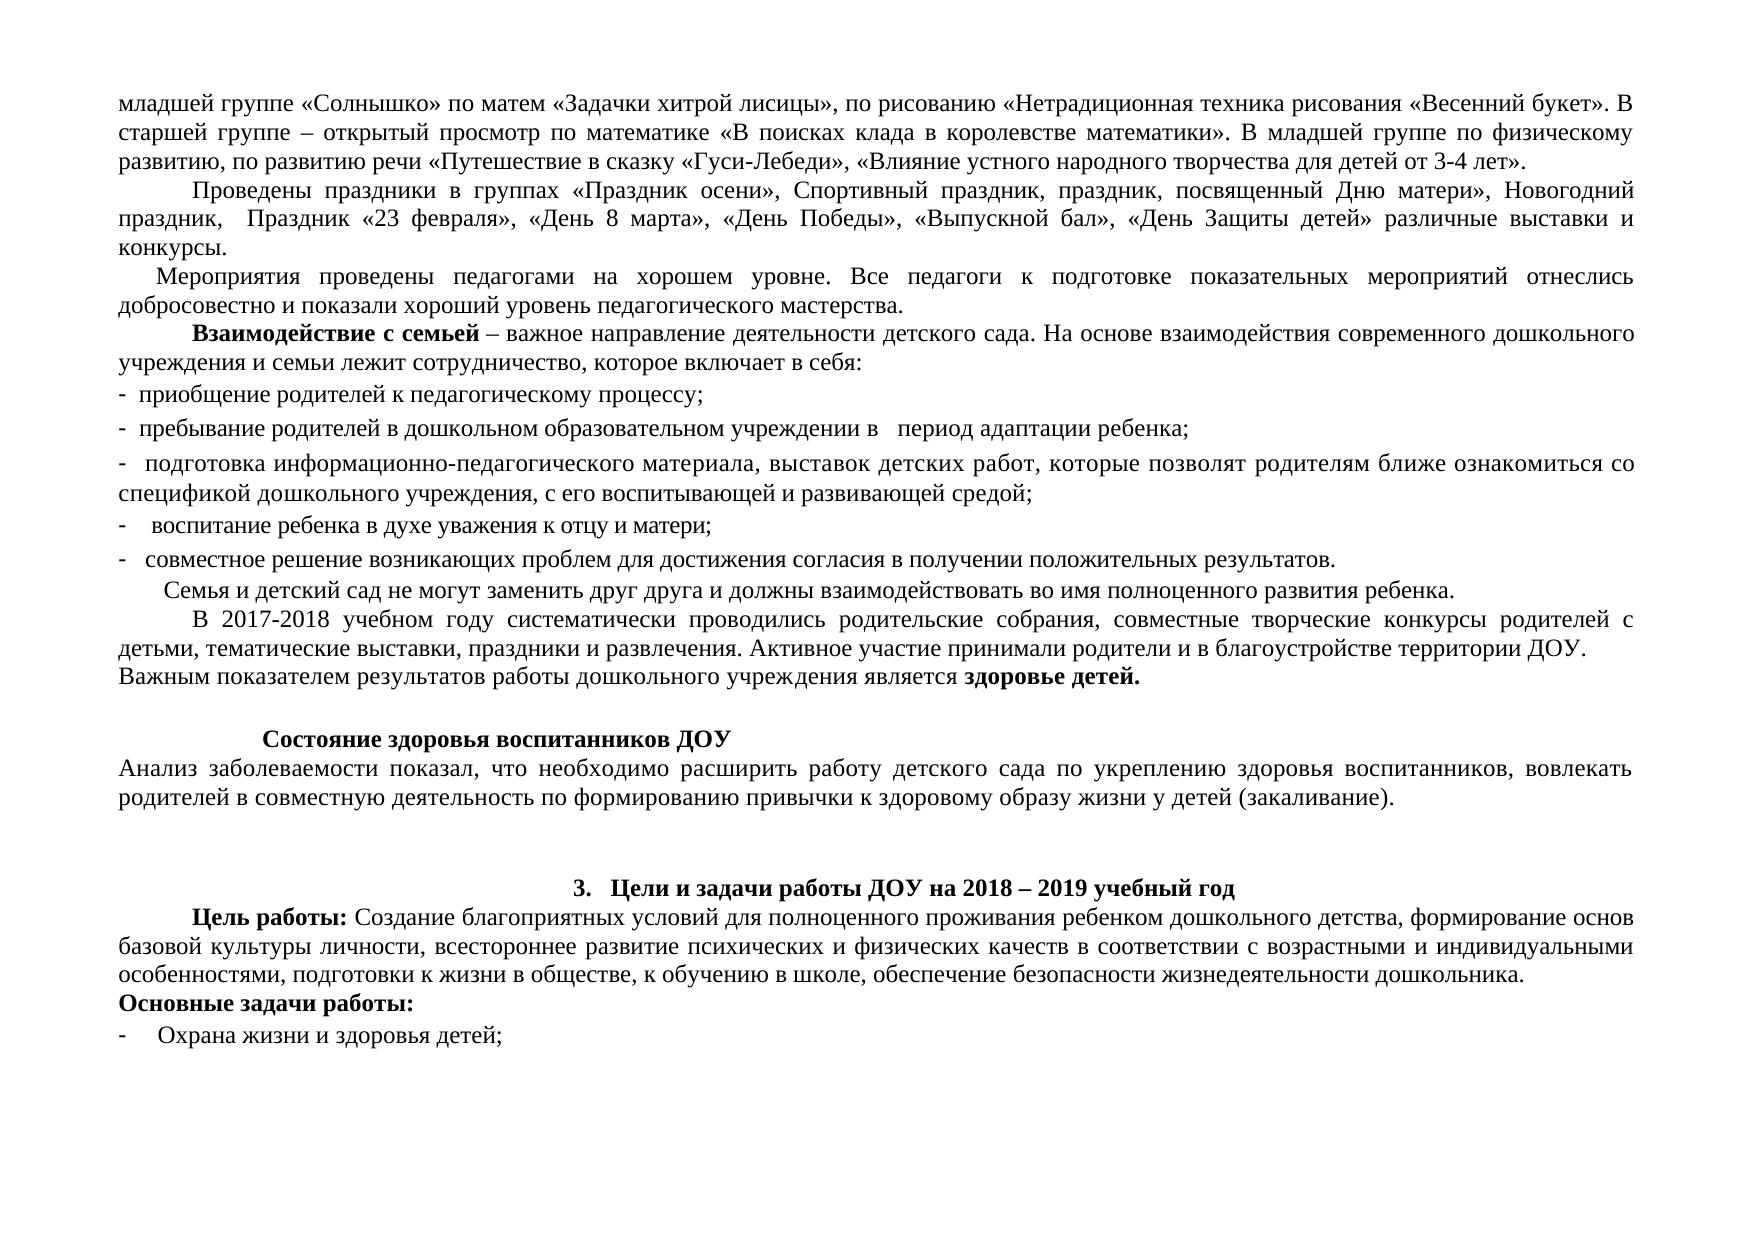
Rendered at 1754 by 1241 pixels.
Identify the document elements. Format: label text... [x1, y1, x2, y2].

text Мероприятия проведены педагогами на хорошем уровне. Все педагоги к подготовке показательных мероприятий отнеслись добросовестно и показали хороший уровень педагогического мастерства. [118, 261, 1636, 318]
text - пребывание родителей в дошкольном образовательном учреждении в период адаптации ребенка; [118, 410, 1636, 444]
text - воспитание ребенка в духе уважения к отцу и матери; [118, 507, 1636, 541]
text - подготовка информационно-педагогического материала, выставок детских работ, которые позволят родителям ближе ознакомиться со спецификой дошкольного учреждения, с его воспитывающей и развивающей средой; [118, 444, 1636, 507]
text Важным показателем результатов работы дошкольного учреждения является здоровье детей. [118, 661, 1631, 690]
text Проведены праздники в группах «Праздник осени», Спортивный праздник, праздник, посвященный Дню матери», Новогодний праздник, Праздник «23 февраля», «День 8 марта», «День Победы», «Выпускной бал», «День Защиты детей» различные выставки и конкурсы. [118, 175, 1636, 261]
text Основные задачи работы: [118, 988, 1636, 1017]
text Анализ заболеваемости показал, что необходимо расширить работу детского сада по укреплению здоровья воспитанников, вовлекать родителей в совместную деятельность по формированию привычки к здоровому образу жизни у детей (закаливание). [118, 753, 1636, 810]
list Цели и задачи работы ДОУ на 2018 – 2019 учебный год [573, 873, 1636, 902]
text - приобщение родителей к педагогическому процессу; [118, 376, 1636, 410]
text Состояние здоровья воспитанников ДОУ [118, 724, 1636, 753]
text Семья и детский сад не могут заменить друг друга и должны взаимодействовать во имя полноценного развития ребенка. [118, 575, 1636, 604]
text - совместное решение возникающих проблем для достижения согласия в получении положительных результатов. [118, 541, 1636, 575]
text - Охрана жизни и здоровья детей; [118, 1017, 1636, 1051]
text Цель работы: Создание благоприятных условий для полноценного проживания ребенком дошкольного детства, формирование основ базовой культуры личности, всестороннее развитие психических и физических качеств в соответствии с возрастными и индивидуальными особенностями, подготовки к жизни в обществе, к обучению в школе, обеспечение безопасности жизнедеятельности дошкольника. [118, 902, 1636, 988]
text Взаимодействие с семьей – важное направление деятельности детского сада. На основе взаимодействия современного дошкольного учреждения и семьи лежит сотрудничество, которое включает в себя: [118, 318, 1636, 376]
text В 2017-2018 учебном году систематически проводились родительские собрания, совместные творческие конкурсы родителей с детьми, тематические выставки, праздники и развлечения. Активное участие принимали родители и в благоустройстве территории ДОУ. [118, 604, 1636, 661]
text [118, 88, 1636, 175]
